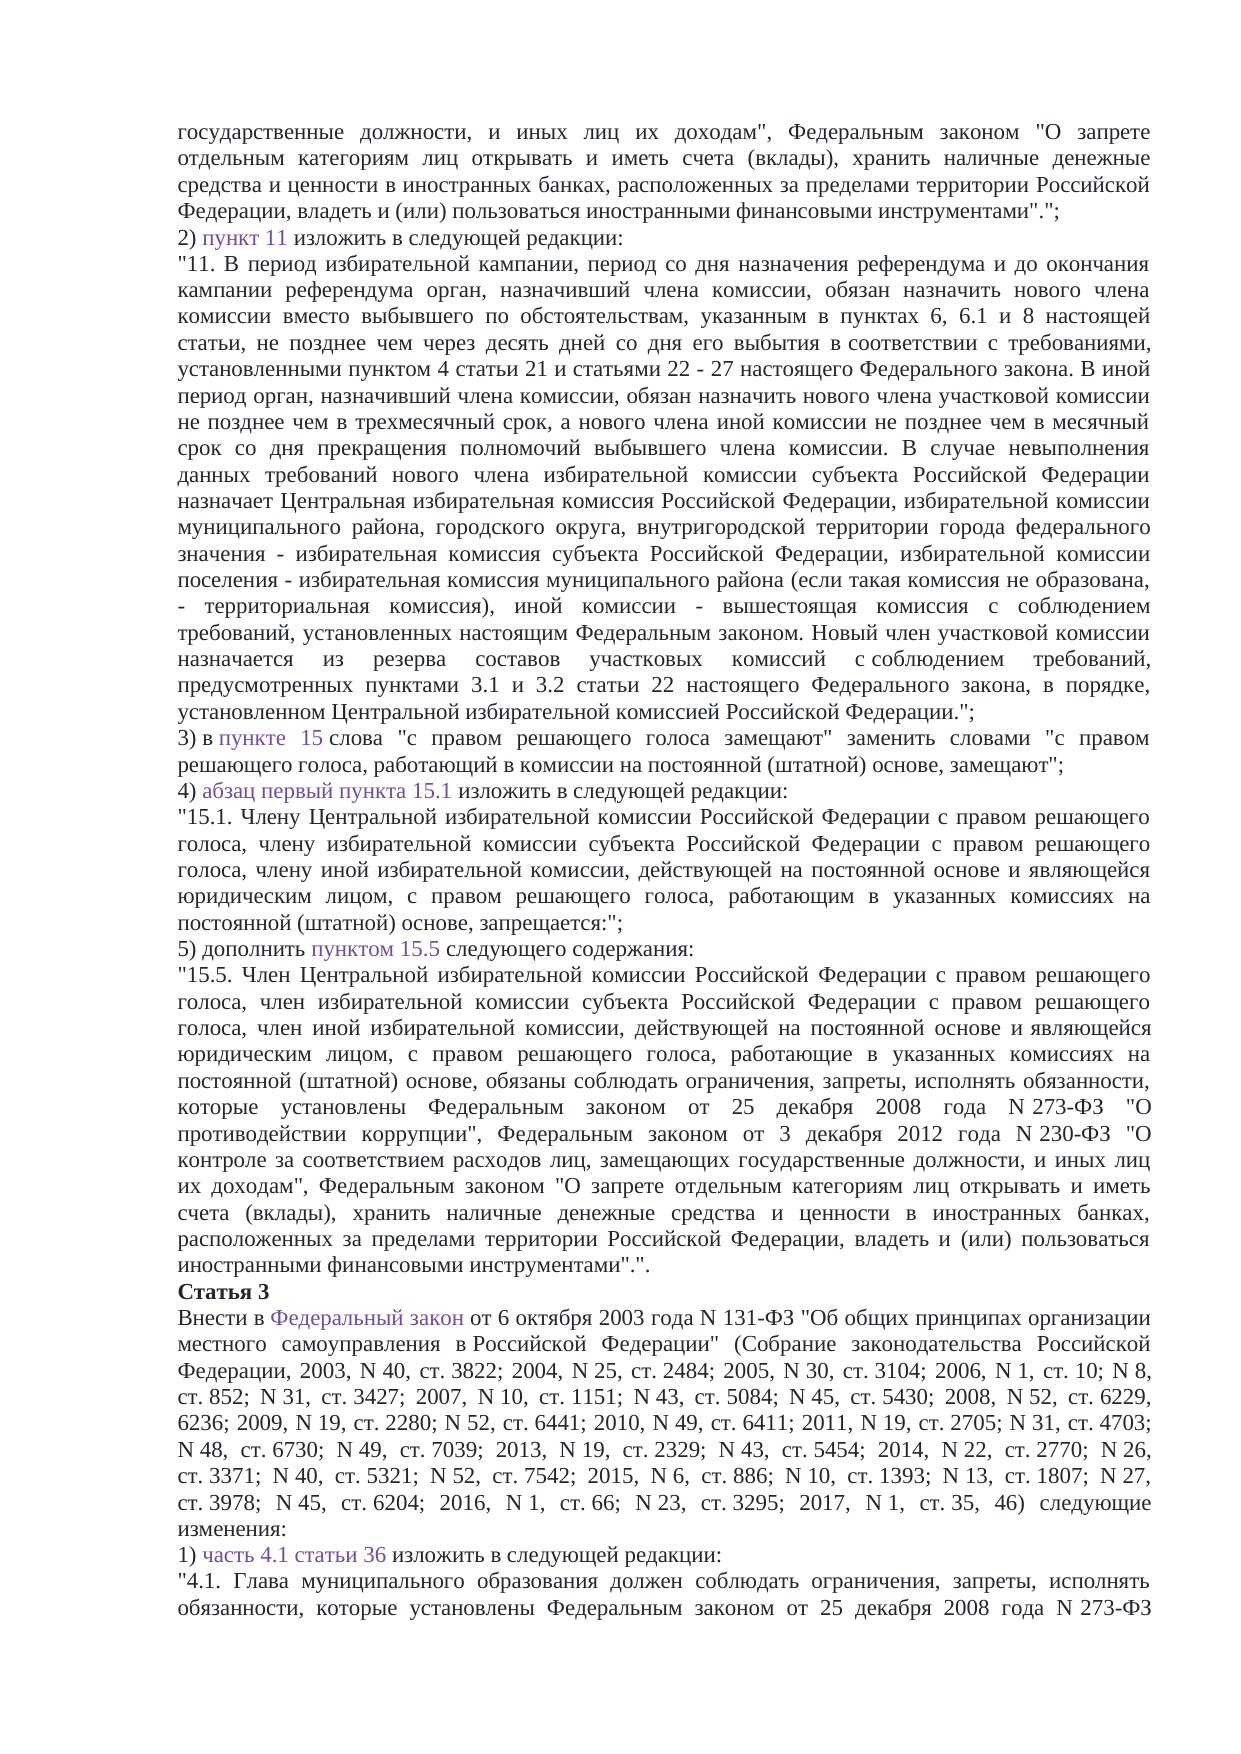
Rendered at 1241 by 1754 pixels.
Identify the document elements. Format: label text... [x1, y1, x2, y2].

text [177, 118, 1152, 223]
text "15.5. Член Центральной избирательной комиссии Российской Федерации с правом решающего голоса, член избирательной комиссии субъекта Российской Федерации с правом решающего голоса, член иной избирательной комиссии, действующей на постоянной основе и являющейся юридическим лицом, с правом решающего голоса, работающие в указанных комиссиях на постоянной (штатной) основе, обязаны соблюдать ограничения, запреты, исполнять обязанности, которые установлены Федеральным законом от 25 декабря 2008 года N 273-ФЗ "О противодействии коррупции", Федеральным законом от 3 декабря 2012 года N 230-ФЗ "О контроле за соответствием расходов лиц, замещающих государственные должности, и иных лиц их доходам", Федеральным законом "О запрете отдельным категориям лиц открывать и иметь счета (вклады), хранить наличные денежные средства и ценности в иностранных банках, расположенных за пределами территории Российской Федерации, владеть и (или) пользоваться иностранными финансовыми инструментами".". [177, 961, 1152, 1278]
text 1) часть 4.1 статьи 36 изложить в следующей редакции: [177, 1541, 1152, 1568]
text 3) в пункте 15 слова "с правом решающего голоса замещают" заменить словами "с правом решающего голоса, работающий в комиссии на постоянной (штатной) основе, замещают"; [177, 724, 1152, 777]
text "11. В период избирательной кампании, период со дня назначения референдума и до окончания кампании референдума орган, назначивший члена комиссии, обязан назначить нового члена комиссии вместо выбывшего по обстоятельствам, указанным в пунктах 6, 6.1 и 8 настоящей статьи, не позднее чем через десять дней со дня его выбытия в соответствии с требованиями, установленными пунктом 4 статьи 21 и статьями 22 - 27 настоящего Федерального закона. В иной период орган, назначивший члена комиссии, обязан назначить нового члена участковой комиссии не позднее чем в трехмесячный срок, а нового члена иной комиссии не позднее чем в месячный срок со дня прекращения полномочий выбывшего члена комиссии. В случае невыполнения данных требований нового члена избирательной комиссии субъекта Российской Федерации назначает Центральная избирательная комиссия Российской Федерации, избирательной комиссии муниципального района, городского округа, внутригородской территории города федерального значения - избирательная комиссия субъекта Российской Федерации, избирательной комиссии поселения - избирательная комиссия муниципального района (если такая комиссия не образована, - территориальная комиссия), иной комиссии - вышестоящая комиссия с соблюдением требований, установленных настоящим Федеральным законом. Новый член участковой комиссии назначается из резерва составов участковых комиссий с соблюдением требований, предусмотренных пунктами 3.1 и 3.2 статьи 22 настоящего Федерального закона, в порядке, установленном Центральной избирательной комиссией Российской Федерации."; [177, 250, 1152, 724]
text 2) пункт 11 изложить в следующей редакции: [177, 223, 1152, 250]
text 4) абзац первый пункта 15.1 изложить в следующей редакции: [177, 777, 1152, 803]
text "15.1. Члену Центральной избирательной комиссии Российской Федерации с правом решающего голоса, члену избирательной комиссии субъекта Российской Федерации с правом решающего голоса, члену иной избирательной комиссии, действующей на постоянной основе и являющейся юридическим лицом, с правом решающего голоса, работающим в указанных комиссиях на постоянной (штатной) основе, запрещается:"; [177, 803, 1152, 935]
text 5) дополнить пунктом 15.5 следующего содержания: [177, 935, 1152, 961]
text Внести в Федеральный закон от 6 октября 2003 года N 131-ФЗ "Об общих принципах организации местного самоуправления в Российской Федерации" (Собрание законодательства Российской Федерации, 2003, N 40, ст. 3822; 2004, N 25, ст. 2484; 2005, N 30, ст. 3104; 2006, N 1, ст. 10; N 8, ст. 852; N 31, ст. 3427; 2007, N 10, ст. 1151; N 43, ст. 5084; N 45, ст. 5430; 2008, N 52, ст. 6229, 6236; 2009, N 19, ст. 2280; N 52, ст. 6441; 2010, N 49, ст. 6411; 2011, N 19, ст. 2705; N 31, ст. 4703; N 48, ст. 6730; N 49, ст. 7039; 2013, N 19, ст. 2329; N 43, ст. 5454; 2014, N 22, ст. 2770; N 26, ст. 3371; N 40, ст. 5321; N 52, ст. 7542; 2015, N 6, ст. 886; N 10, ст. 1393; N 13, ст. 1807; N 27, ст. 3978; N 45, ст. 6204; 2016, N 1, ст. 66; N 23, ст. 3295; 2017, N 1, ст. 35, 46) следующие изменения: [177, 1304, 1152, 1541]
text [177, 1568, 1152, 1620]
text Статья 3 [177, 1278, 1152, 1304]
